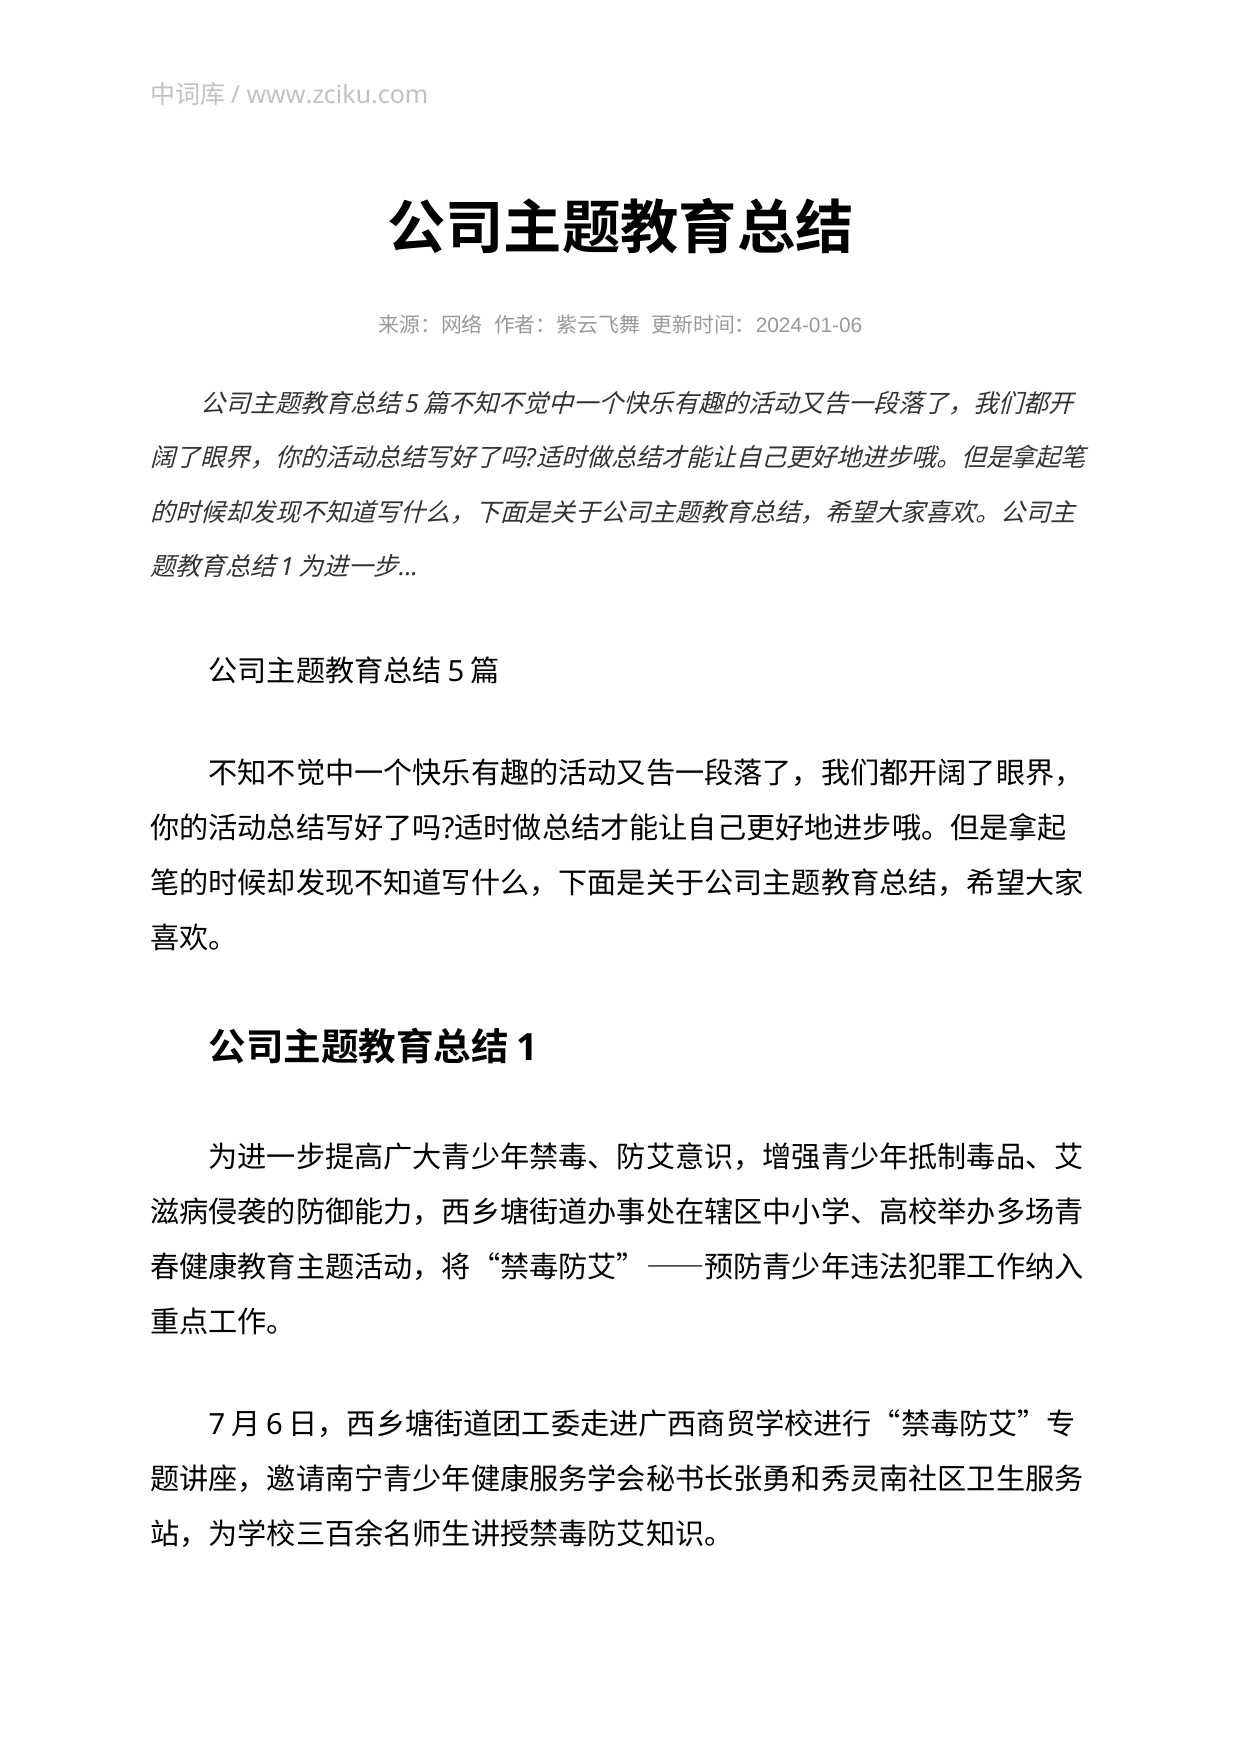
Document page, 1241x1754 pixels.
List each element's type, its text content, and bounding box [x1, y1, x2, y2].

text 公司主题教育总结1 [150, 1016, 1090, 1071]
text 7月6日，西乡塘街道团工委走进广西商贸学校进行“禁毒防艾”专题讲座，邀请南宁青少年健康服务学会秘书长张勇和秀灵南社区卫生服务站，为学校三百余名师生讲授禁毒防艾知识。 [150, 1400, 1090, 1553]
text 公司主题教育总结5篇不知不觉中一个快乐有趣的活动又告一段落了，我们都开阔了眼界，你的活动总结写好了吗?适时做总结才能让自己更好地进步哦。但是拿起笔的时候却发现不知道写什么，下面是关于公司主题教育总结，希望大家喜欢。公司主题教育总结1为进一步... [150, 383, 1090, 583]
subtitle 公司主题教育总结 [150, 181, 1090, 266]
text 公司主题教育总结5篇 [150, 648, 1090, 690]
text 不知不觉中一个快乐有趣的活动又告一段落了，我们都开阔了眼界，你的活动总结写好了吗?适时做总结才能让自己更好地进步哦。但是拿起笔的时候却发现不知道写什么，下面是关于公司主题教育总结，希望大家喜欢。 [150, 750, 1090, 957]
text 为进一步提高广大青少年禁毒、防艾意识，增强青少年抵制毒品、艾滋病侵袭的防御能力，西乡塘街道办事处在辖区中小学、高校举办多场青春健康教育主题活动，将“禁毒防艾”——预防青少年违法犯罪工作纳入重点工作。 [150, 1134, 1090, 1341]
text 来源：网络 作者：紫云飞舞 更新时间：2024-01-06 [150, 313, 1090, 337]
